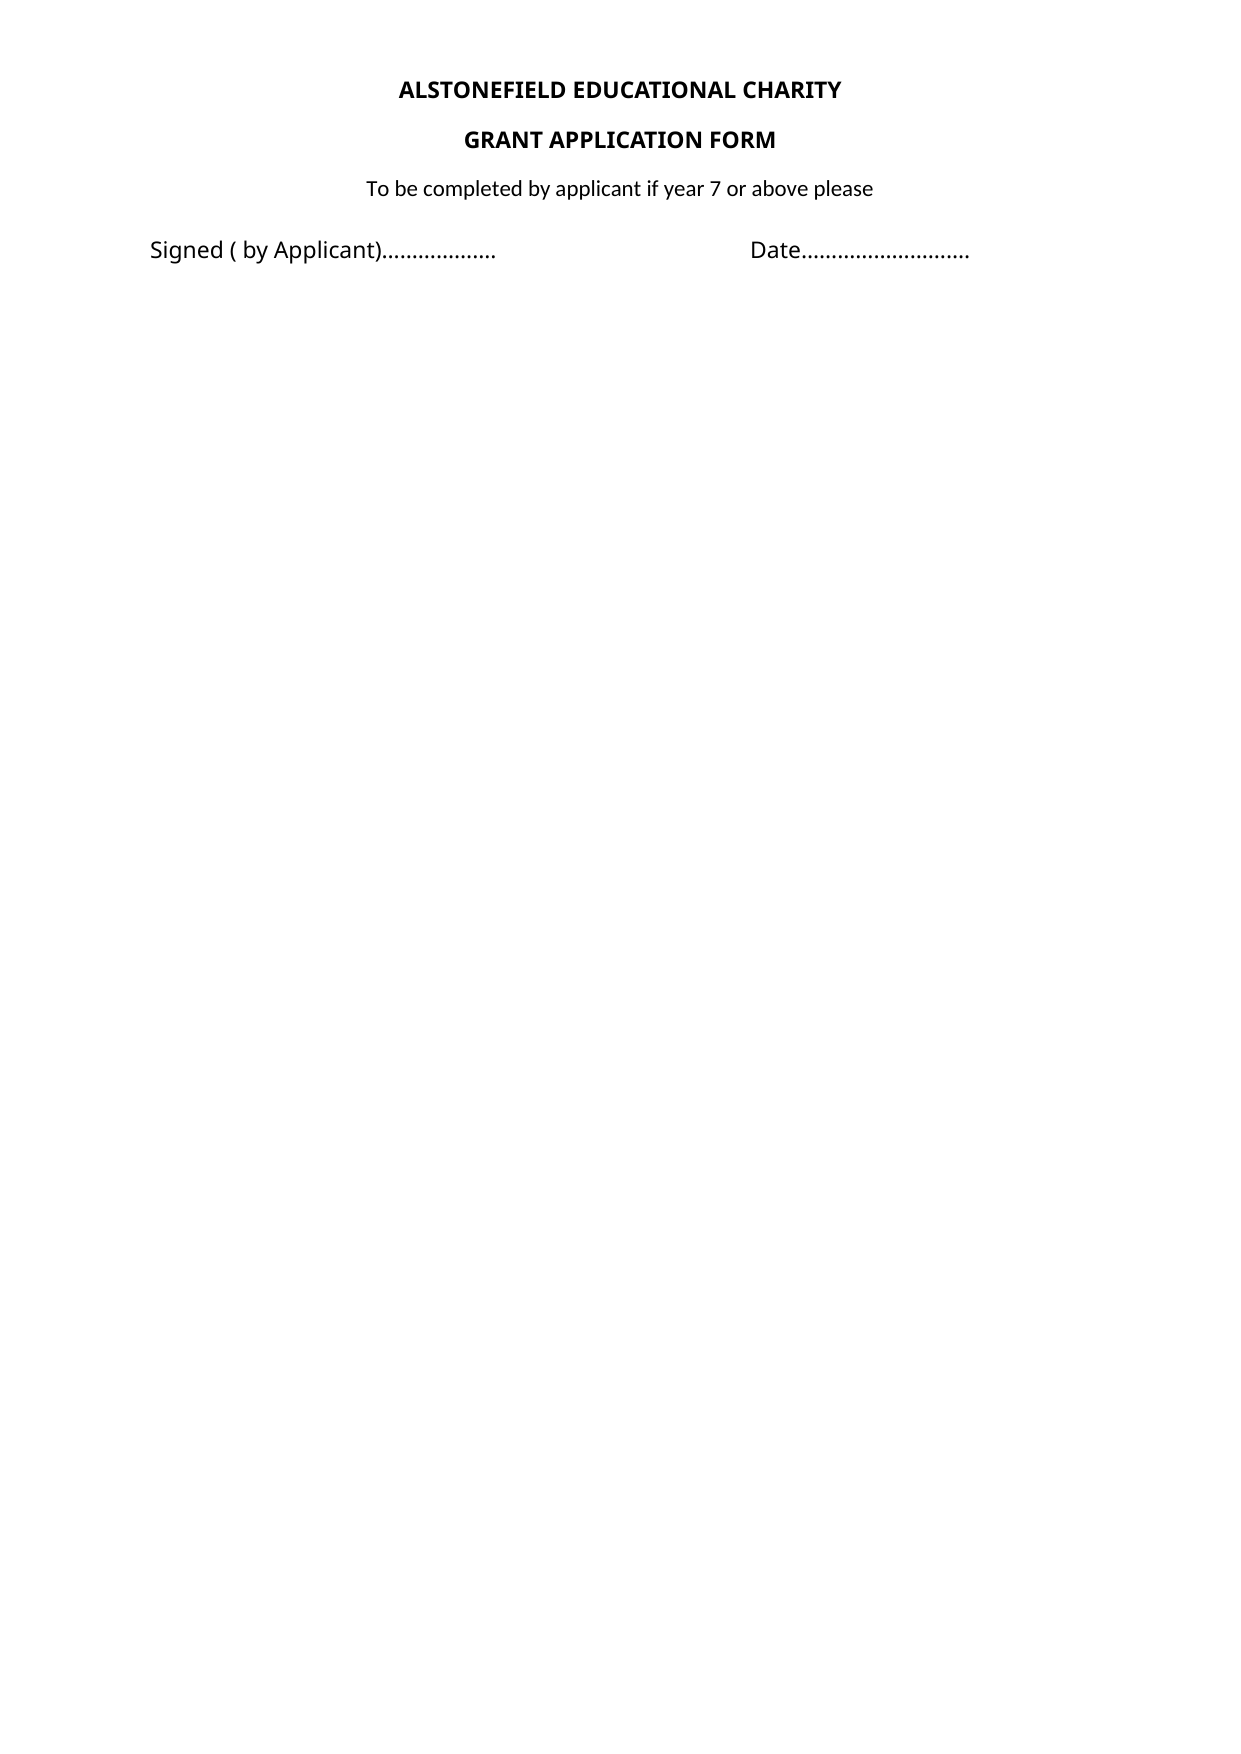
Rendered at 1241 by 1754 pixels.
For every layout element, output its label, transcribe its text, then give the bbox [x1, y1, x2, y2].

text Signed ( by Applicant)………………. Date………………………. [150, 234, 1090, 265]
